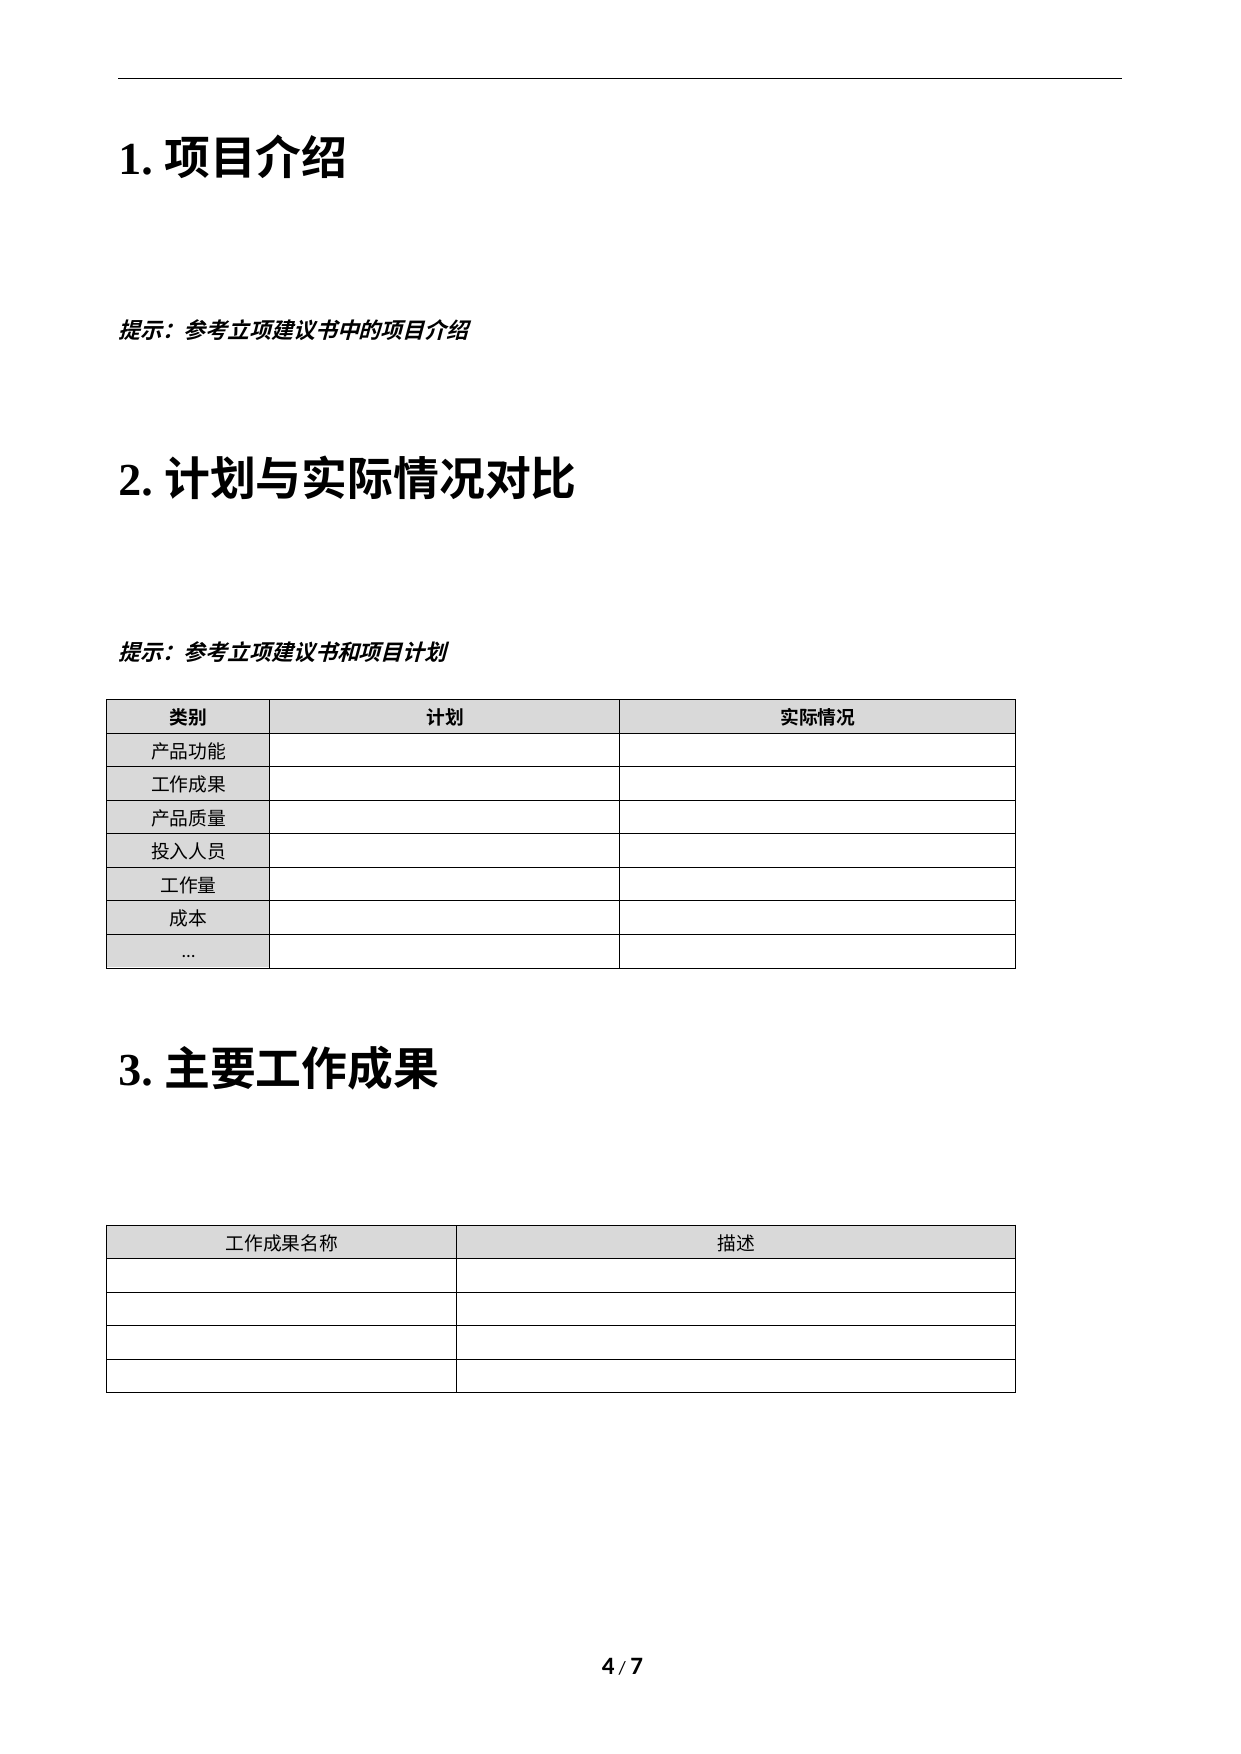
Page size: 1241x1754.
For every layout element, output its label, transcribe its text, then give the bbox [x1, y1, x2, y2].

text 提示：参考立项建议书和项目计划 [118, 634, 1122, 667]
table_cell [270, 901, 619, 934]
table_header 计划 [270, 700, 619, 733]
table_cell [270, 935, 619, 967]
table_cell [270, 734, 619, 766]
table_cell [107, 1360, 456, 1392]
table_cell … [107, 935, 269, 967]
table_cell [620, 901, 1015, 934]
table_cell 投入人员 [107, 834, 269, 867]
text 提示：参考立项建议书中的项目介绍 [118, 313, 1122, 346]
table_cell [620, 935, 1015, 967]
table_cell 工作量 [107, 868, 269, 900]
table_cell [457, 1293, 1015, 1325]
table_cell 产品质量 [107, 801, 269, 833]
subtitle 1. 项目介绍 [118, 106, 1122, 203]
table_cell [620, 868, 1015, 900]
table_cell [457, 1360, 1015, 1392]
table_cell [270, 767, 619, 800]
table_cell [620, 767, 1015, 800]
table_cell [457, 1326, 1015, 1359]
table_cell [620, 834, 1015, 867]
subtitle 2. 计划与实际情况对比 [118, 427, 1122, 524]
table_header 描述 [457, 1226, 1015, 1258]
table_header 实际情况 [620, 700, 1015, 733]
table_cell 产品功能 [107, 734, 269, 766]
table_cell [620, 734, 1015, 766]
table_header 工作成果名称 [107, 1226, 456, 1258]
table_cell [457, 1259, 1015, 1292]
subtitle 3. 主要工作成果 [118, 1017, 1122, 1115]
table_cell [107, 1293, 456, 1325]
table_cell [620, 801, 1015, 833]
table_cell [270, 868, 619, 900]
table_cell 工作成果 [107, 767, 269, 800]
table_header 类别 [107, 700, 269, 733]
table_cell [107, 1326, 456, 1359]
table_cell [107, 1259, 456, 1292]
table_cell [270, 834, 619, 867]
table_cell [270, 801, 619, 833]
table_cell 成本 [107, 901, 269, 934]
